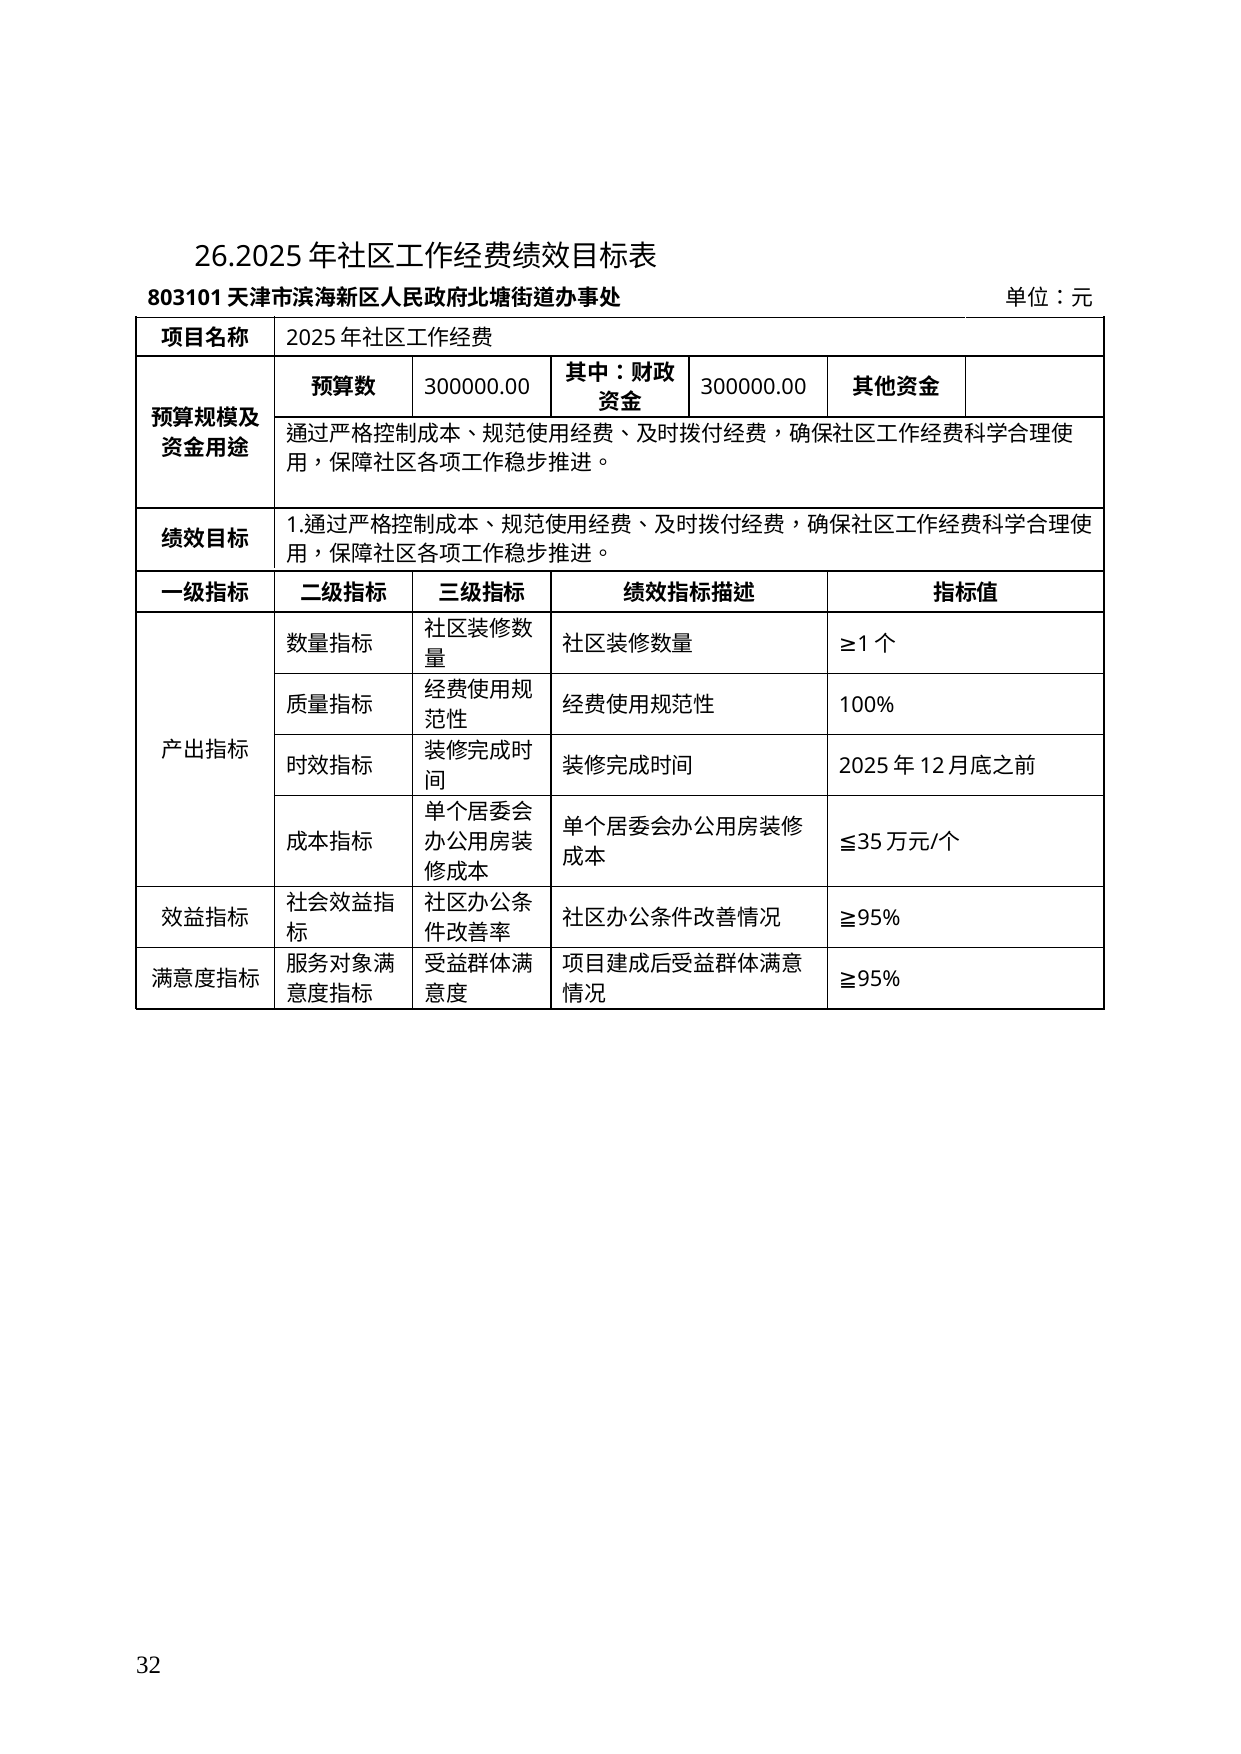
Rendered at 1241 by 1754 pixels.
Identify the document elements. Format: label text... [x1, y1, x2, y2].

table_header 二级指标 [275, 572, 412, 611]
table_cell 300000.00 [413, 357, 550, 416]
table_cell 质量指标 [275, 674, 412, 733]
table_cell 社区装修数量 [413, 613, 550, 672]
table_cell 通过严格控制成本、规范使用经费、及时拨付经费，确保社区工作经费科学合理使用，保障社区各项工作稳步推进。 [275, 418, 1103, 507]
table_cell 社会效益指标 [275, 887, 412, 947]
table_cell 服务对象满意度指标 [275, 948, 412, 1008]
table_cell 100% [828, 674, 1103, 733]
table_cell 成本指标 [275, 796, 412, 886]
table_cell 300000.00 [690, 357, 827, 416]
table_cell 经费使用规范性 [552, 674, 827, 733]
table_cell 预算数 [275, 357, 412, 416]
text 26.2025年社区工作经费绩效目标表 [136, 235, 1104, 275]
table_header 三级指标 [413, 572, 550, 611]
table_header 绩效指标描述 [552, 572, 827, 611]
table_cell 项目名称 [137, 318, 274, 355]
table_cell 时效指标 [275, 735, 412, 795]
table_cell 受益群体满意度 [413, 948, 550, 1008]
table_cell 其他资金 [828, 357, 965, 416]
table_cell 单个居委会办公用房装修成本 [552, 796, 827, 886]
table_cell 效益指标 [137, 887, 274, 947]
table_header 一级指标 [137, 572, 274, 611]
table_cell 1.通过严格控制成本、规范使用经费、及时拨付经费，确保社区工作经费科学合理使用，保障社区各项工作稳步推进。 [275, 509, 1103, 568]
table_header 803101天津市滨海新区人民政府北塘街道办事处 [137, 277, 965, 316]
table_cell 项目建成后受益群体满意情况 [552, 948, 827, 1008]
table_cell 满意度指标 [137, 948, 274, 1008]
table_cell 绩效目标 [137, 509, 274, 568]
table_cell 产出指标 [137, 613, 274, 886]
table_cell 其中：财政 资金 [552, 357, 688, 416]
table_cell 2025年12月底之前 [828, 735, 1103, 795]
table_cell 2025年社区工作经费 [275, 318, 1103, 355]
table_cell ≧95% [828, 887, 1103, 947]
table_cell 社区办公条件改善情况 [552, 887, 827, 947]
table_cell 经费使用规范性 [413, 674, 550, 733]
table_cell 社区办公条件改善率 [413, 887, 550, 947]
table_cell ≥1个 [828, 613, 1103, 672]
table_cell 社区装修数量 [552, 613, 827, 672]
table_cell 预算规模及资金用途 [137, 357, 274, 507]
table_cell 装修完成时间 [552, 735, 827, 795]
table_cell 单个居委会办公用房装修成本 [413, 796, 550, 886]
table_cell 数量指标 [275, 613, 412, 672]
table_header 指标值 [828, 572, 1103, 611]
table_header 单位：元 [966, 277, 1103, 316]
table_cell 装修完成时间 [413, 735, 550, 795]
table_cell ≧95% [828, 948, 1103, 1008]
table_cell ≦35万元/个 [828, 796, 1103, 886]
table_cell [966, 357, 1103, 416]
